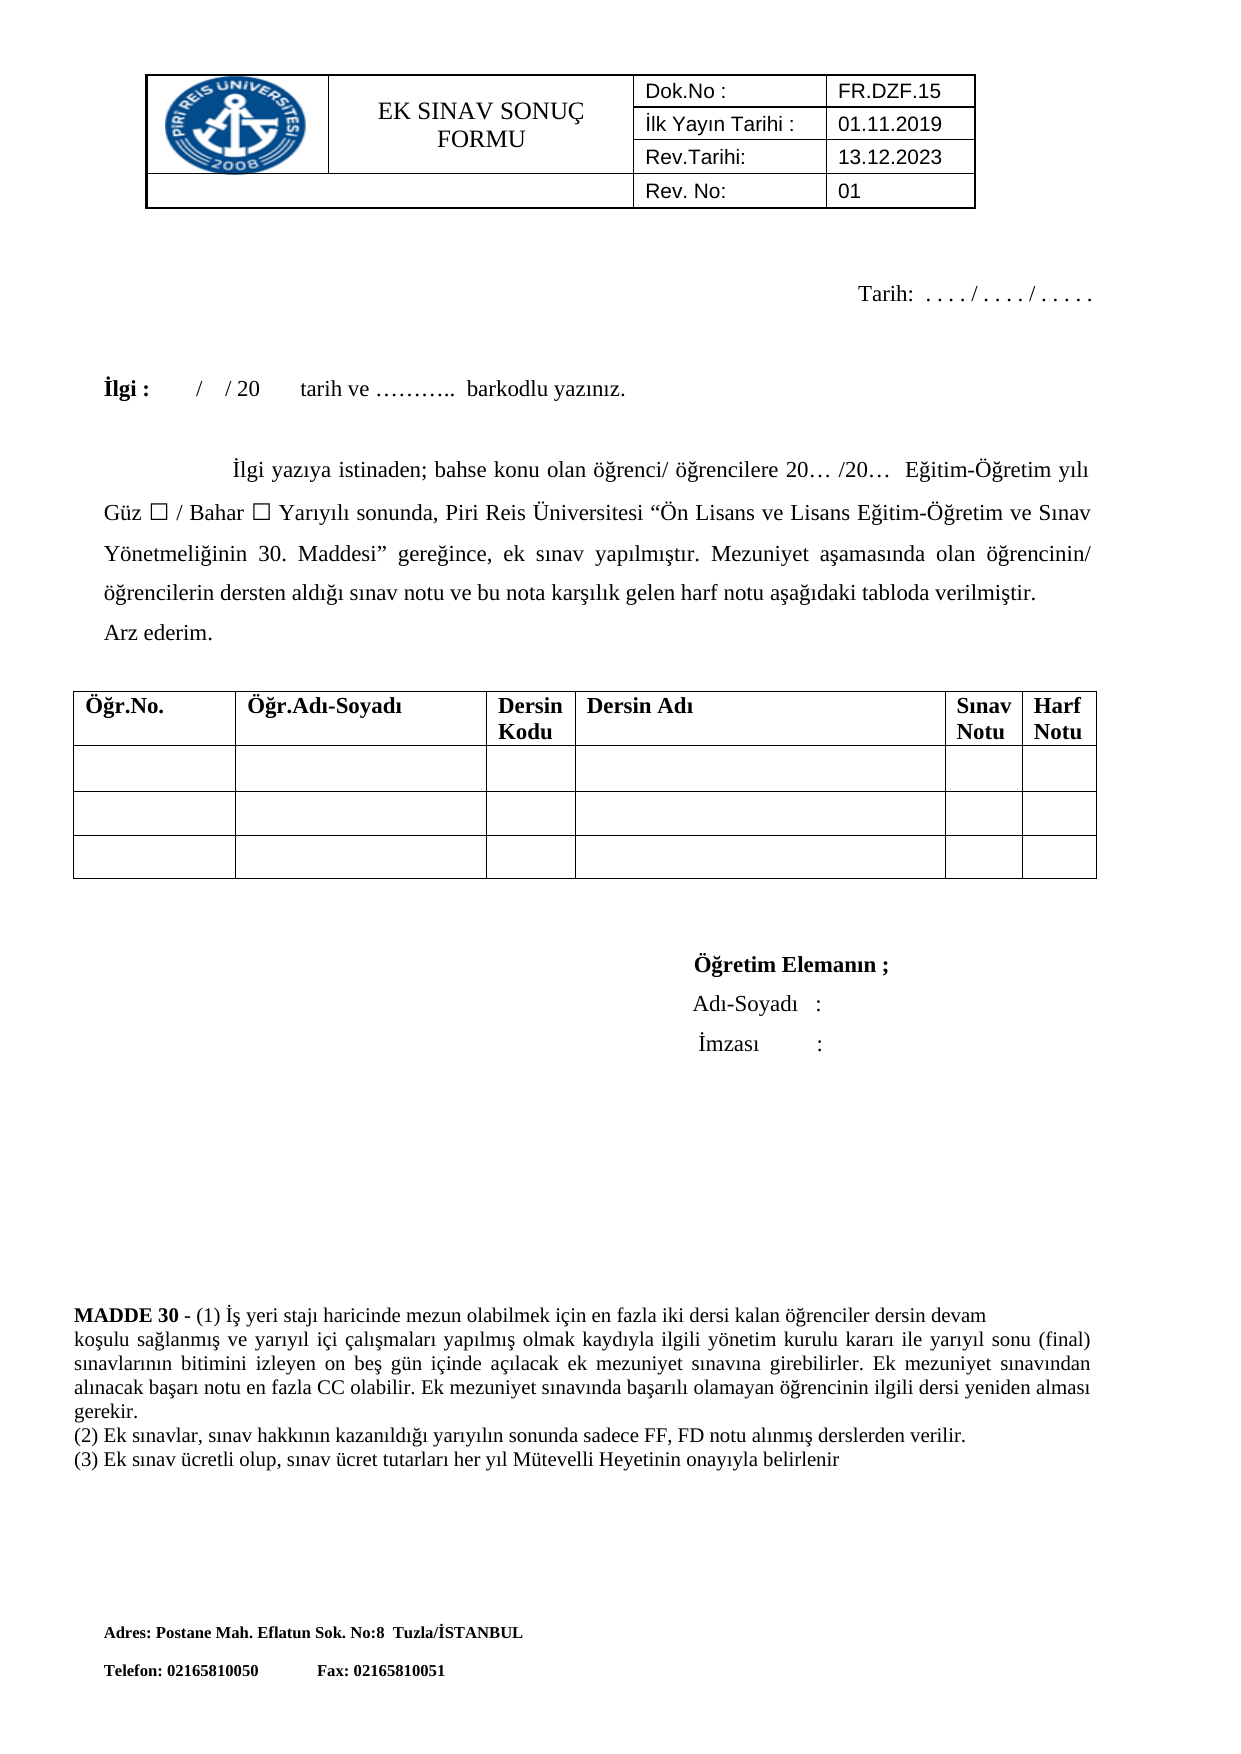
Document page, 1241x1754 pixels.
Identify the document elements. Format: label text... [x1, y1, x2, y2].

list koşulu sağlanmış ve yarıyıl içi çalışmaları yapılmış olmak kaydıyla ilgili yönetim kurulu kararı ile yarıyıl sonu (final) sınavlarının bitimini izleyen on beş gün içinde açılacak ek mezuniyet sınavına girebilirler. Ek mezuniyet sınavından alınacak başarı notu en fazla CC olabilir. Ek mezuniyet sınavında başarılı olamayan öğrencinin ilgili dersi yeniden alması gerekir. [74, 1327, 1093, 1423]
table_cell [487, 836, 575, 878]
table_cell [74, 836, 235, 878]
table_header Öğr.No. [74, 692, 235, 744]
table_cell [576, 836, 945, 878]
text İlgi : / / 20 tarih ve ……….. barkodlu yazınız. [103, 374, 1093, 401]
table_header Dersin Adı [576, 692, 945, 744]
table_header Dersin Kodu [487, 692, 575, 744]
text Öğretim Elemanın ; [59, 951, 1093, 977]
text İmzası : [103, 1030, 1093, 1056]
table_cell [487, 792, 575, 835]
text Tarih: . . . . / . . . . / . . . . . [103, 238, 1093, 306]
table_cell [1023, 836, 1096, 878]
table_header Sınav Notu [946, 692, 1022, 744]
table_cell [1023, 792, 1096, 835]
table_cell [74, 792, 235, 835]
table_header Öğr.Adı-Soyadı [236, 692, 486, 744]
table_cell [946, 746, 1022, 791]
table_cell [1023, 746, 1096, 791]
table_cell [946, 792, 1022, 835]
table_cell [576, 792, 945, 835]
text Adı-Soyadı : [103, 991, 1093, 1017]
picture [165, 76, 306, 173]
table_cell [236, 836, 486, 878]
table_cell [74, 746, 235, 791]
text Arz ederim. [89, 619, 1093, 645]
list MADDE 30 - (1) İş yeri stajı haricinde mezun olabilmek için en fazla iki dersi kalan öğrenciler dersin devam [74, 1303, 1093, 1327]
table_cell [487, 746, 575, 791]
list (3) Ek sınav ücretli olup, sınav ücret tutarları her yıl Mütevelli Heyetinin onayıyla belirlenir [74, 1447, 1122, 1471]
table_cell [236, 792, 486, 835]
table_cell [946, 836, 1022, 878]
table_cell [236, 746, 486, 791]
table_cell [576, 746, 945, 791]
text İlgi yazıya istinaden; bahse konu olan öğrenci/ öğrencilere 20… /20… Eğitim-Öğretim yılı Güz / Bahar Yarıyılı sonunda, Piri Reis Üniversitesi “Ön Lisans ve Lisans Eğitim-Öğretim ve Sınav Yönetmeliğinin 30. Maddesi” gereğince, ek sınav yapılmıştır. Mezuniyet aşamasında olan öğrencinin/ öğrencilerin dersten aldığı sınav notu ve bu nota karşılık gelen harf notu aşağıdaki tabloda verilmiştir. [103, 456, 1093, 606]
table_header Harf Notu [1023, 692, 1096, 744]
list (2) Ek sınavlar, sınav hakkının kazanıldığı yarıyılın sonunda sadece FF, FD notu alınmış derslerden verilir. [74, 1423, 1093, 1447]
